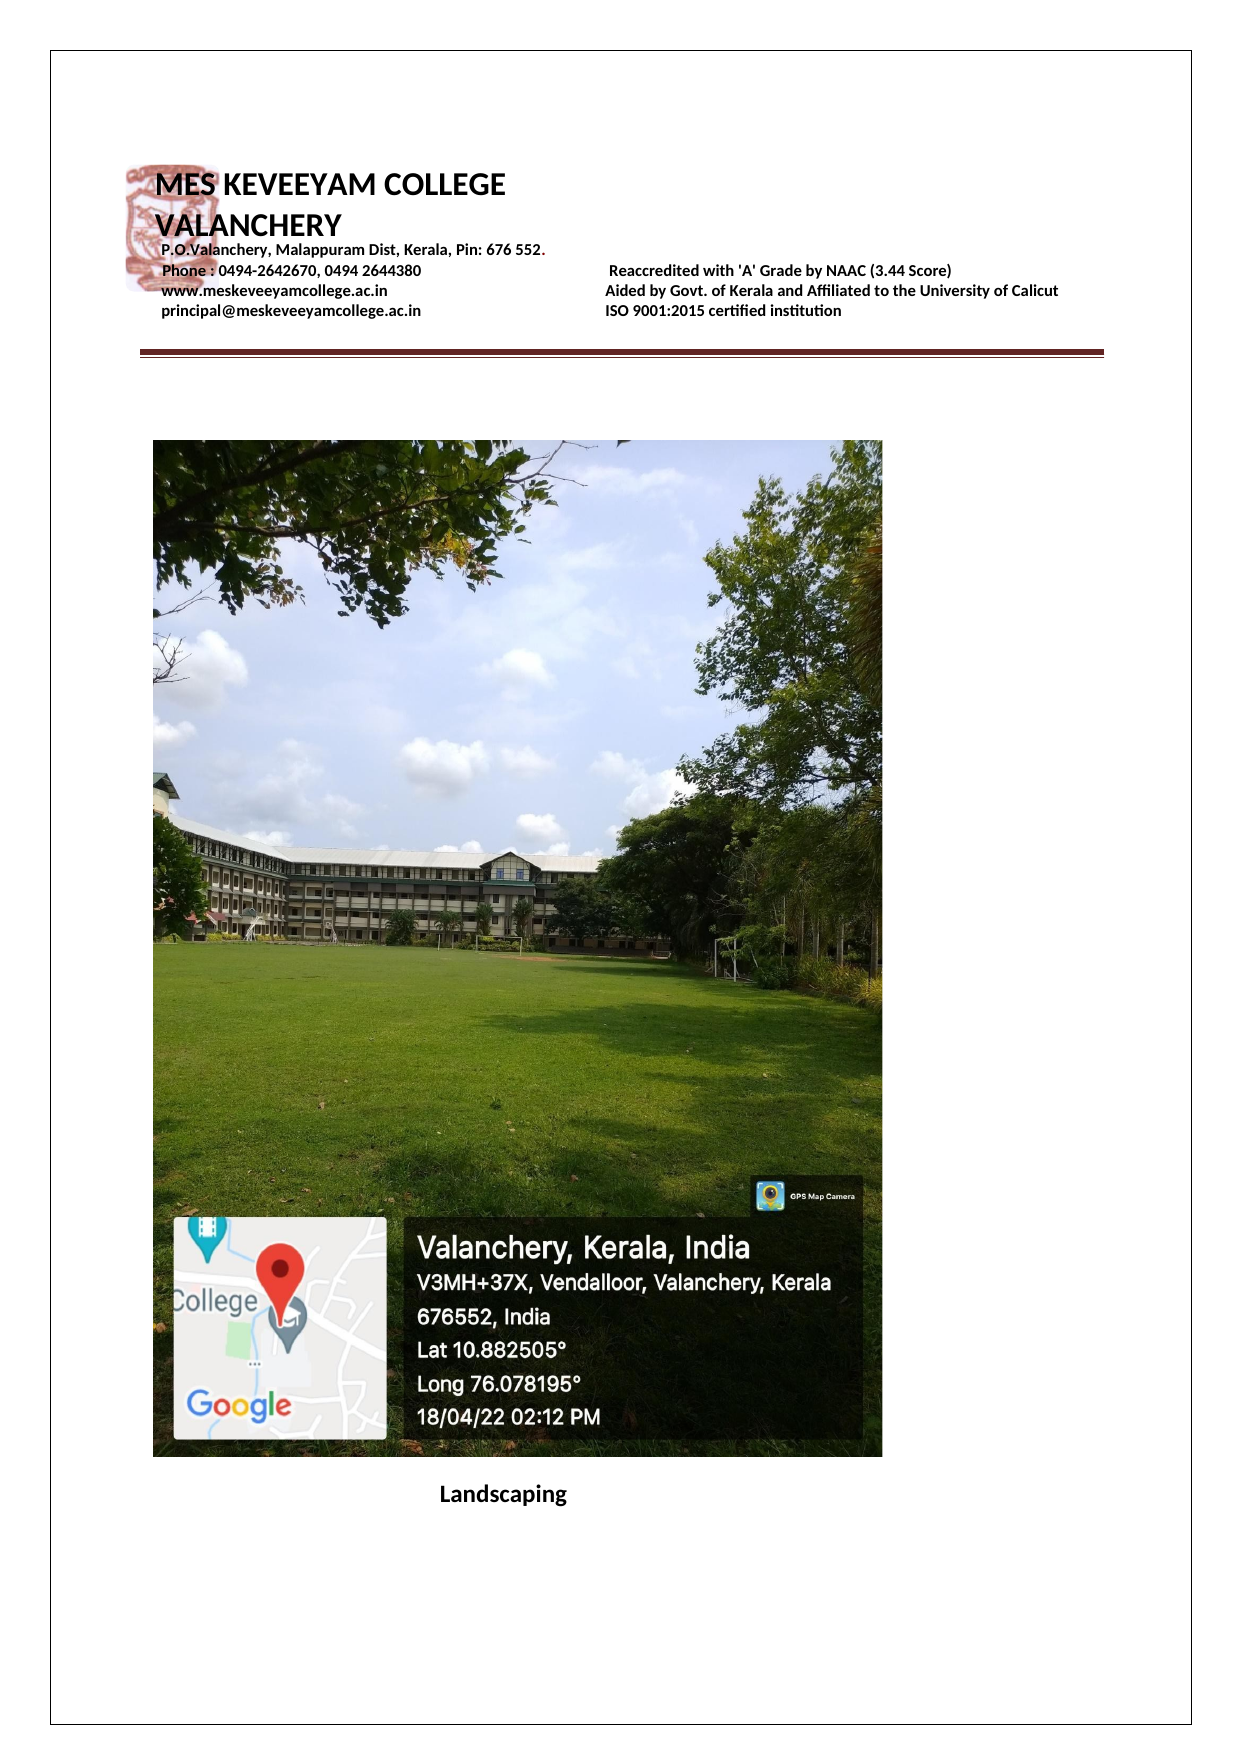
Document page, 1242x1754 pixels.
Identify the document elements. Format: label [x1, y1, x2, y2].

picture [153, 440, 883, 1457]
picture [125, 164, 220, 292]
picture [215, 220, 220, 228]
